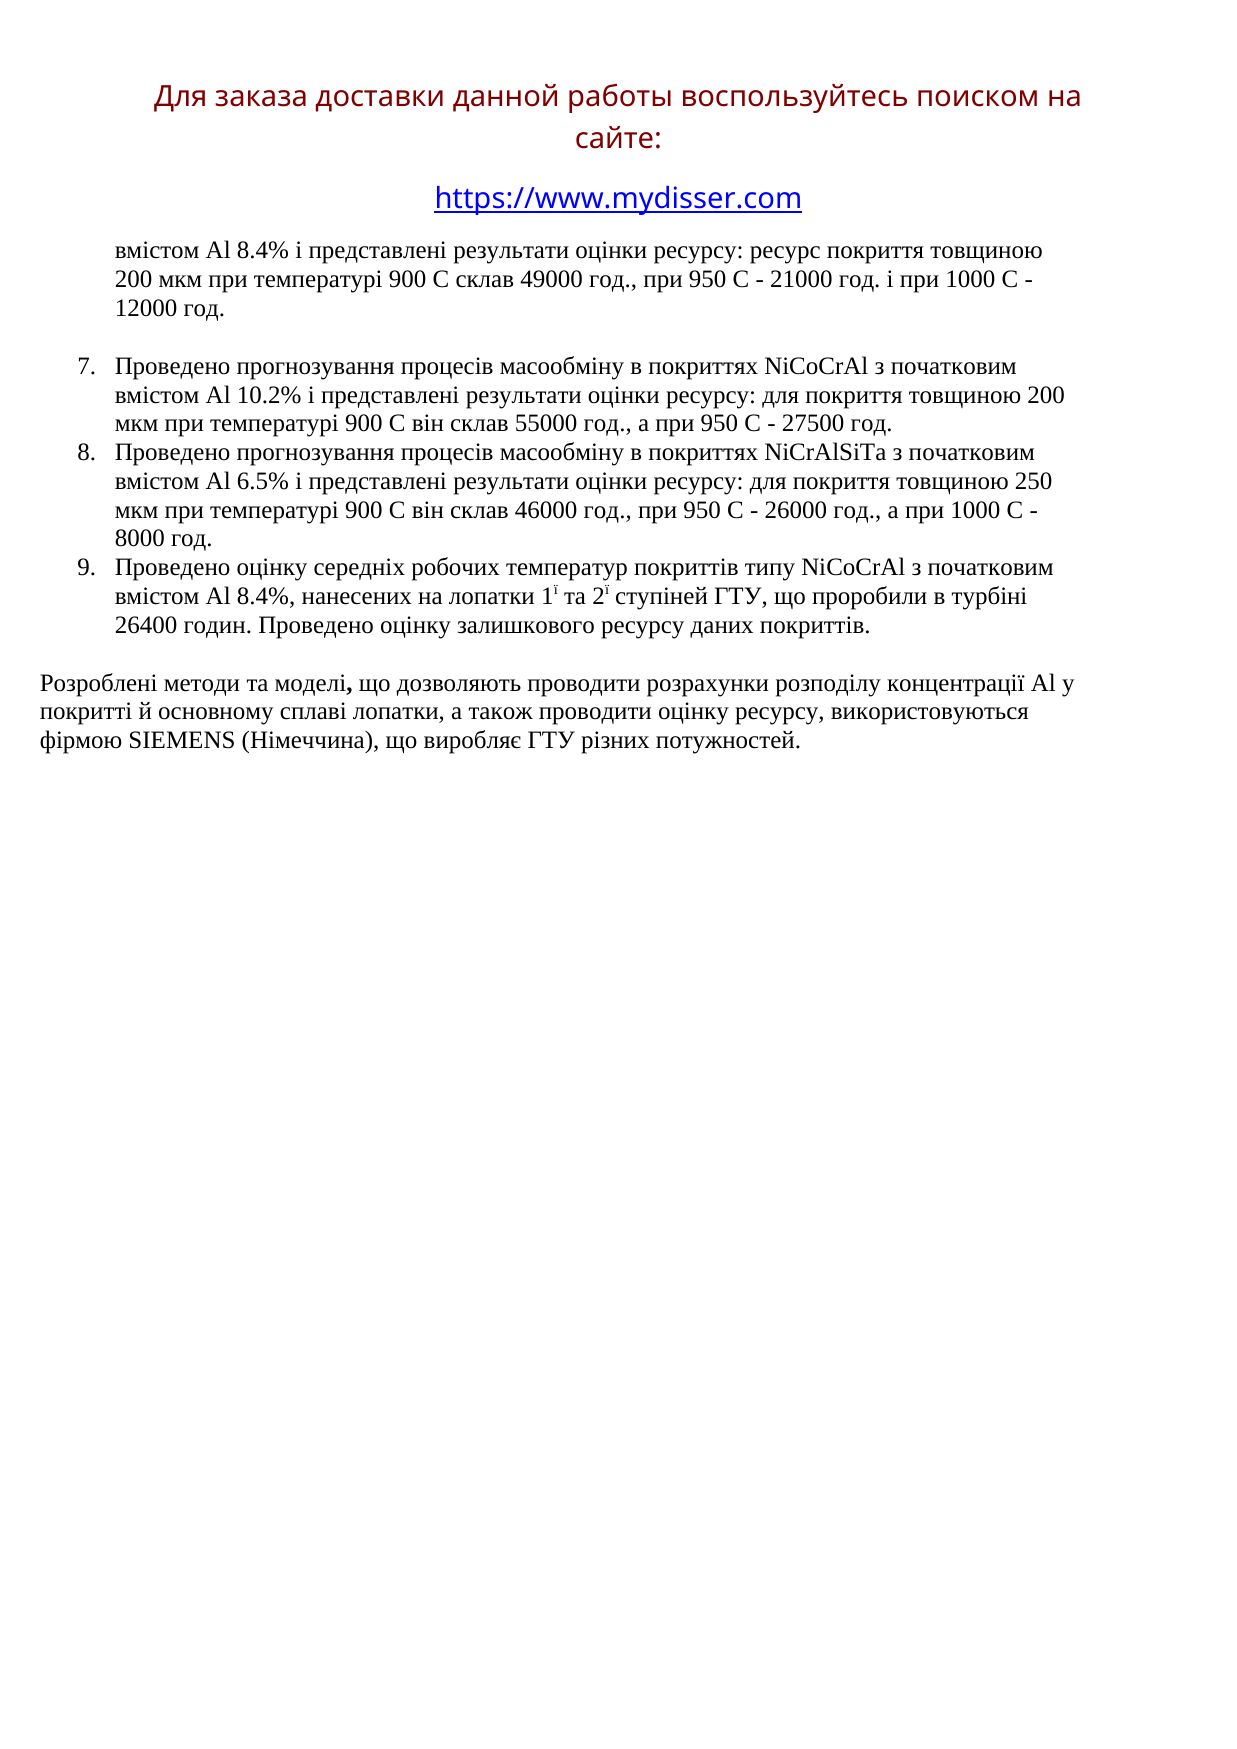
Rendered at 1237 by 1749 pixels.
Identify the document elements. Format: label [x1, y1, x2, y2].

table_cell [40, 236, 1086, 754]
